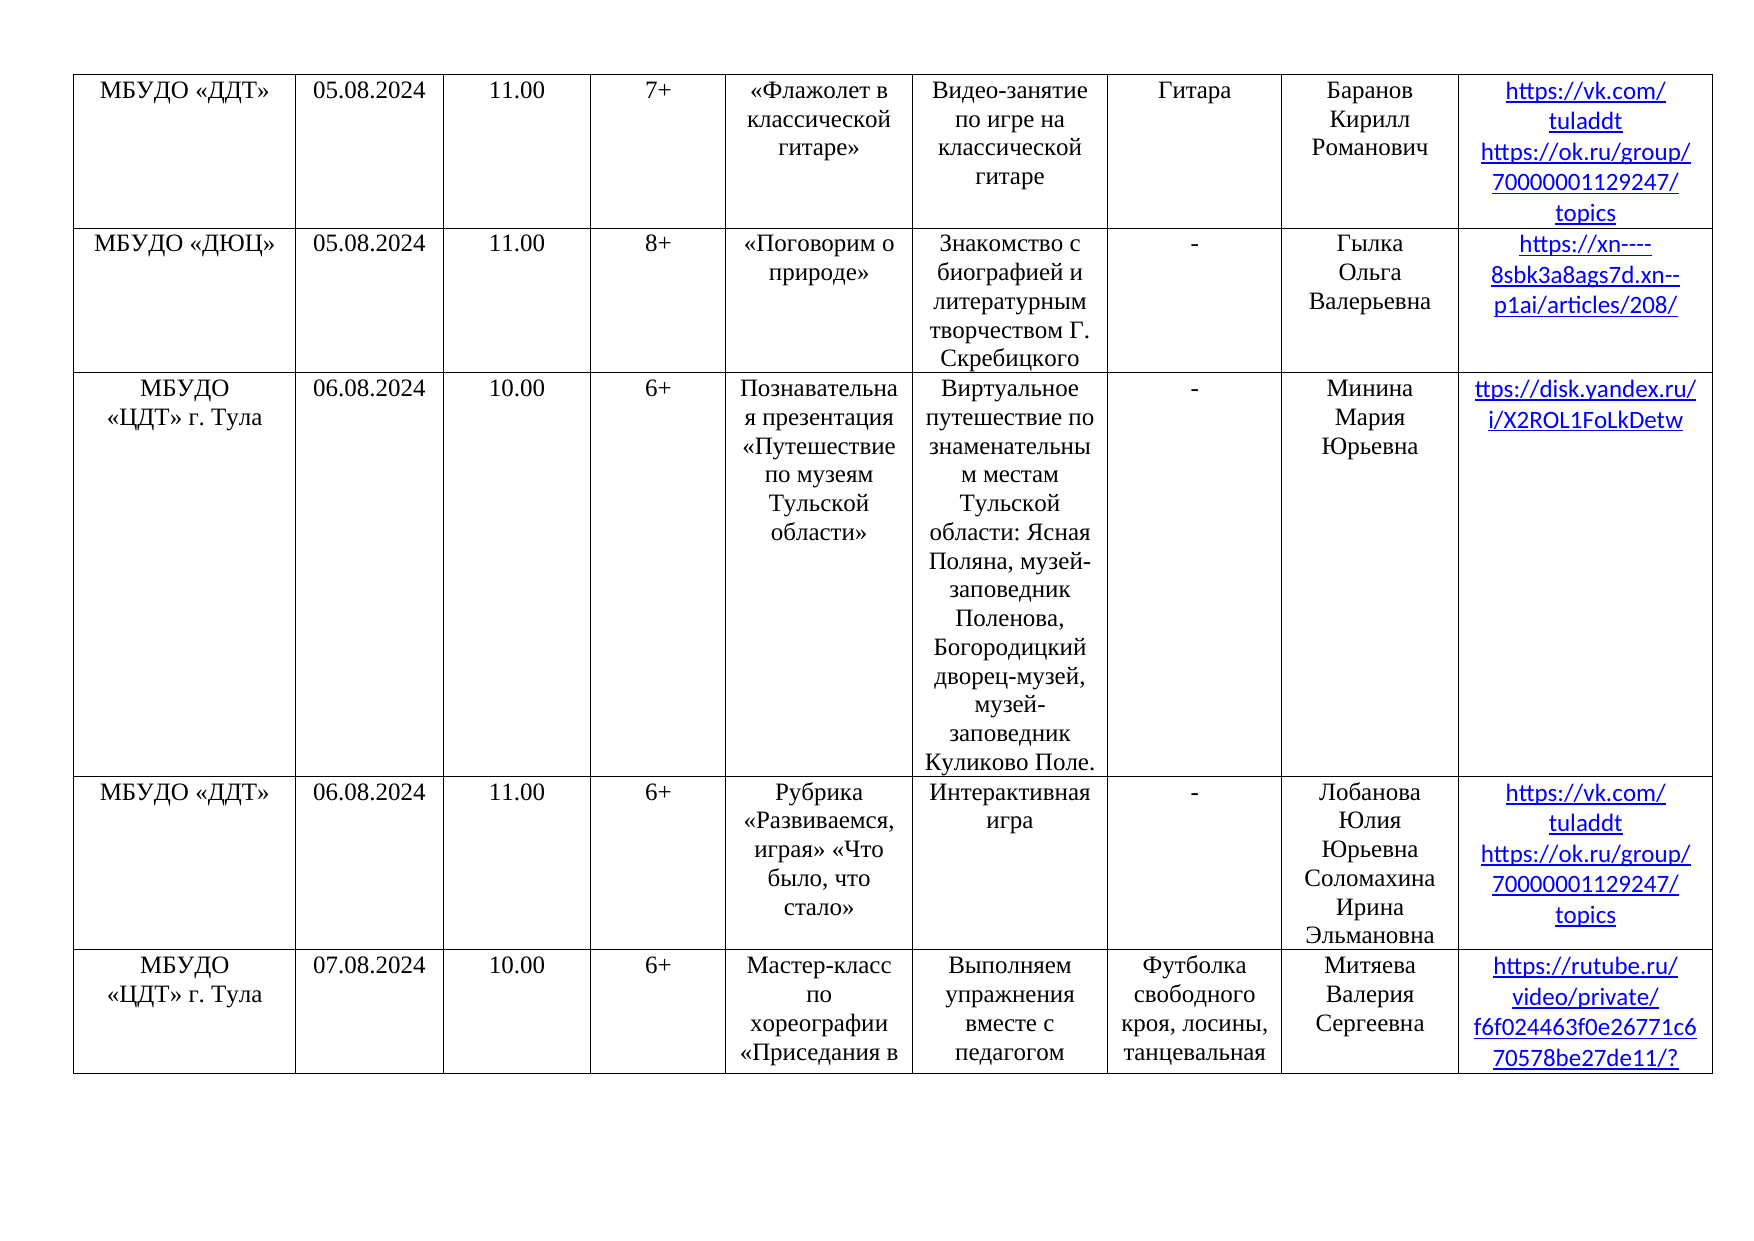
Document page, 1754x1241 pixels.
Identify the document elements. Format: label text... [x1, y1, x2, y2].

table_cell Лобанова Юлия Юрьевна Соломахина Ирина Эльмановна [1282, 777, 1458, 949]
table_cell 05.08.2024 [296, 75, 443, 227]
table_cell Видео-занятие по игре на классической гитаре [913, 75, 1107, 227]
table_cell 6+ [591, 777, 725, 949]
table_cell Познавательная презентация «Путешествие по музеям Тульской области» [726, 373, 912, 776]
table_cell 06.08.2024 [296, 373, 443, 776]
table_cell Виртуальное путешествие по знаменательным местам Тульской области: Ясная Поляна, музей-заповедник Поленова, Богородицкий дворец-музей, музей-заповедник Куликово Поле. [913, 373, 1107, 776]
table_cell - [1108, 373, 1281, 776]
table_cell 10.00 [444, 373, 590, 776]
table_cell 6+ [591, 950, 725, 1072]
table_cell МБУДО «ЦДТ» г. Тула [74, 373, 295, 776]
table_cell ttps://disk.yandex.ru/i/X2ROL1FoLkDetw [1459, 373, 1712, 776]
table_cell 07.08.2024 [296, 950, 443, 1072]
table_cell Знакомство с биографией и литературным творчеством Г. Скребицкого [913, 229, 1107, 372]
table_cell МБУДО «ДЮЦ» [74, 229, 295, 372]
table_cell Баранов Кирилл Романович [1282, 75, 1458, 227]
table_cell 11.00 [444, 75, 590, 227]
table_cell https://vk.com/tuladdt https://ok.ru/group/70000001129247/topics [1459, 75, 1712, 227]
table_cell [1108, 950, 1281, 1072]
table_cell 11.00 [444, 777, 590, 949]
table_cell «Флажолет в классической гитаре» [726, 75, 912, 227]
table_cell 06.08.2024 [296, 777, 443, 949]
table_cell «Поговорим о природе» [726, 229, 912, 372]
table_cell Интерактивная игра [913, 777, 1107, 949]
table_cell МБУДО «ДДТ» [74, 75, 295, 227]
table_cell Гылка Ольга Валерьевна [1282, 229, 1458, 372]
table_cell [913, 950, 1107, 1072]
table_cell 10.00 [444, 950, 590, 1072]
table_cell - [1108, 777, 1281, 949]
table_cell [726, 950, 912, 1072]
table_cell 05.08.2024 [296, 229, 443, 372]
table_cell 6+ [591, 373, 725, 776]
table_cell 8+ [591, 229, 725, 372]
table_cell 7+ [591, 75, 725, 227]
table_cell https://xn----8sbk3a8ags7d.xn--p1ai/articles/208/ [1459, 229, 1712, 372]
table_cell МБУДО «ЦДТ» г. Тула [74, 950, 295, 1072]
table_cell - [1108, 229, 1281, 372]
table_cell Гитара [1108, 75, 1281, 227]
table_cell Рубрика «Развиваемся, играя» «Что было, что стало» [726, 777, 912, 949]
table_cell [1282, 950, 1458, 1072]
table_cell 11.00 [444, 229, 590, 372]
table_cell https://vk.com/tuladdt https://ok.ru/group/70000001129247/topics [1459, 777, 1712, 949]
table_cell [1459, 950, 1712, 1072]
table_cell Минина Мария Юрьевна [1282, 373, 1458, 776]
table_cell МБУДО «ДДТ» [74, 777, 295, 949]
